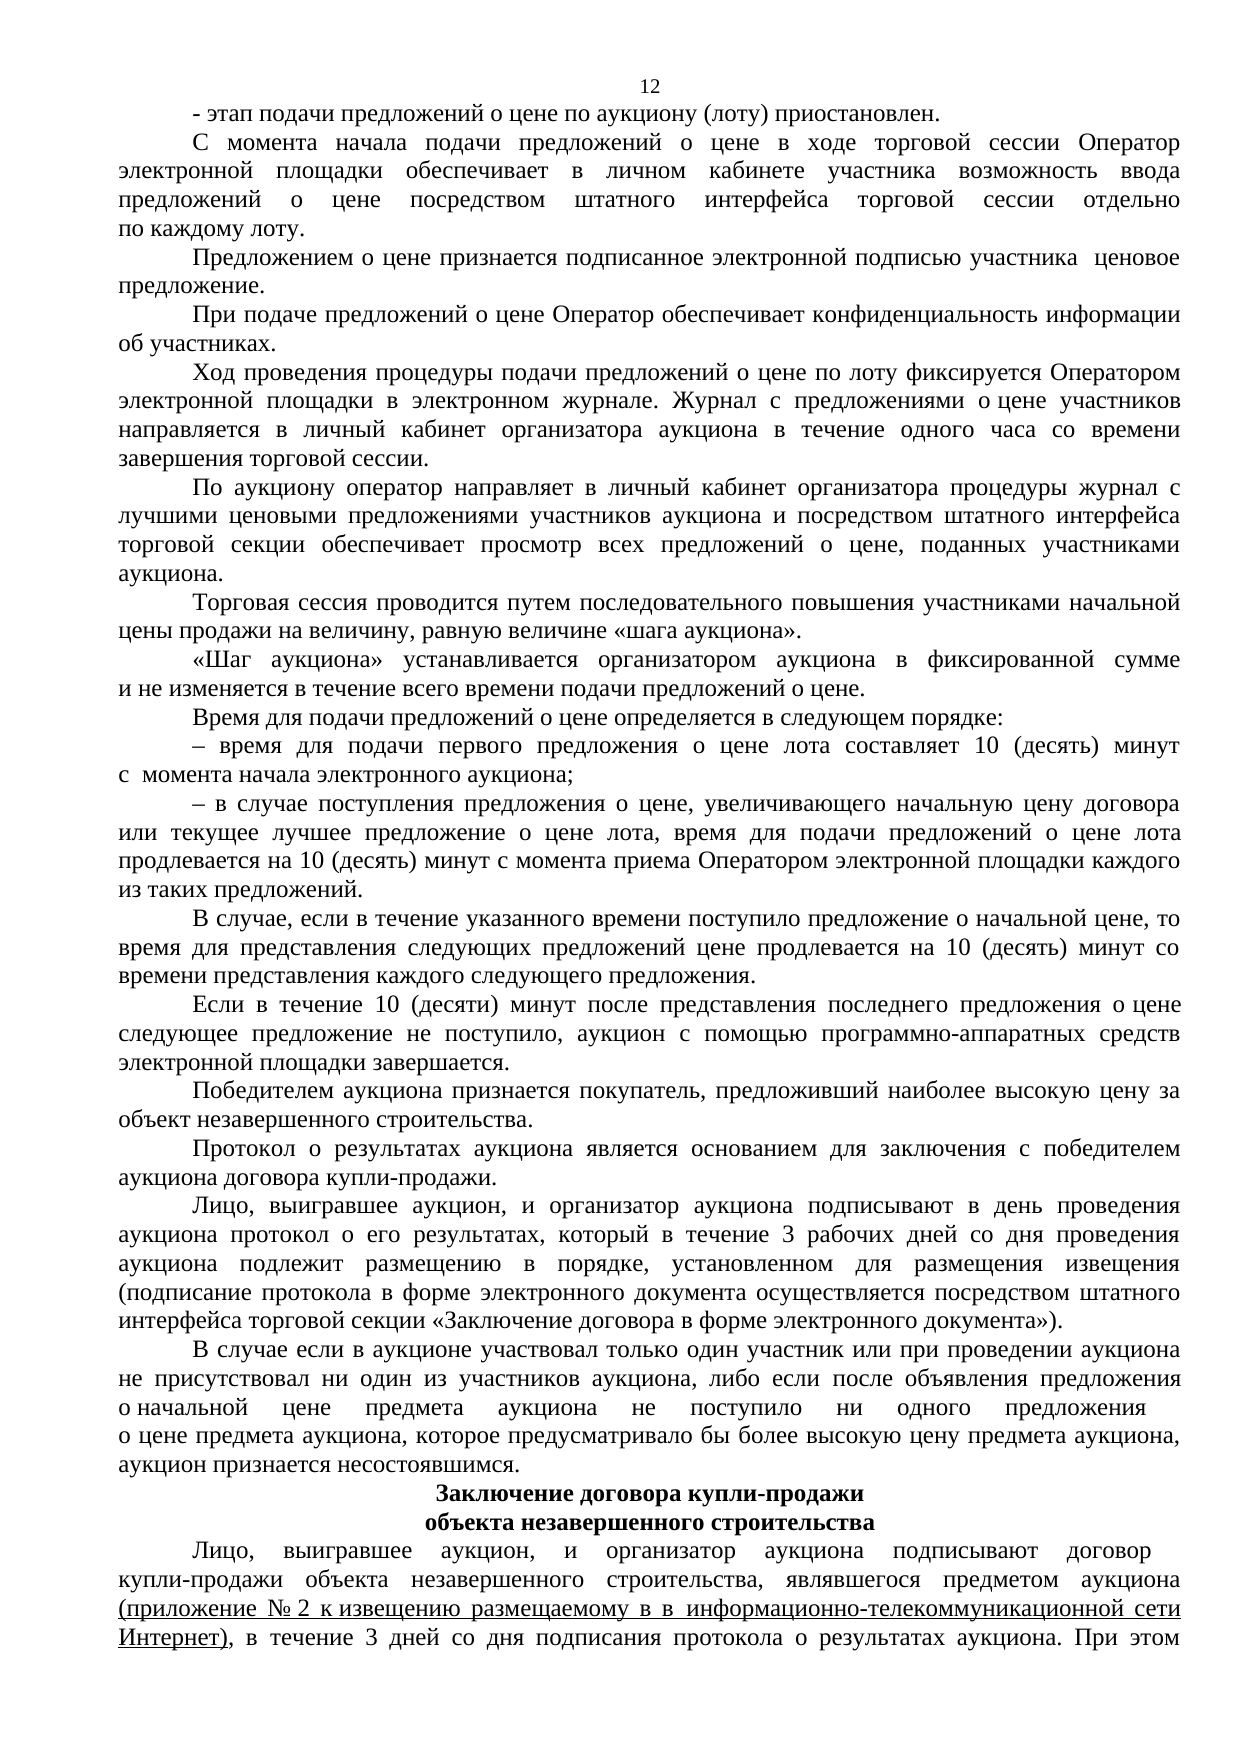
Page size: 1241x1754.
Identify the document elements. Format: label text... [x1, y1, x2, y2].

list Заключение договора купли-продажи [118, 1478, 1181, 1507]
text Победителем аукциона признается покупатель, предложивший наиболее высокую цену за объект незавершенного строительства. [118, 1075, 1181, 1133]
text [118, 1535, 1181, 1618]
text Торговая сессия проводится путем последовательного повышения участниками начальной цены продажи на величину, равную величине «шага аукциона». [118, 587, 1181, 644]
text – в случае поступления предложения о цене, увеличивающего начальную цену договора или текущее лучшее предложение о цене лота, время для подачи предложений о цене лота продлевается на 10 (десять) минут с момента приема Оператором электронной площадки каждого из таких предложений. [118, 788, 1181, 903]
text Ход проведения процедуры подачи предложений о цене по лоту фиксируется Оператором электронной площадки в электронном журнале. Журнал с предложениями о цене участников направляется в личный кабинет организатора аукциона в течение одного часа со времени завершения торговой сессии. [118, 357, 1181, 472]
text Лицо, выигравшее аукцион, и организатор аукциона подписывают в день проведения аукциона протокол о его результатах, который в течение 3 рабочих дней со дня проведения аукциона подлежит размещению в порядке, установленном для размещения извещения (подписание протокола в форме электронного документа осуществляется посредством штатного интерфейса торговой секции «Заключение договора в форме электронного документа»). [118, 1190, 1181, 1334]
text Предложением о цене признается подписанное электронной подписью участника ценовое предложение. [118, 242, 1181, 299]
text «Шаг аукциона» устанавливается организатором аукциона в фиксированной сумме и не изменяется в течение всего времени подачи предложений о цене. [118, 644, 1181, 702]
text Время для подачи предложений о цене определяется в следующем порядке: [118, 702, 1181, 730]
text В случае, если в течение указанного времени поступило предложение о начальной цене, то время для представления следующих предложений цене продлевается на 10 (десять) минут со времени представления каждого следующего предложения. [118, 903, 1181, 989]
text Если в течение 10 (десяти) минут после представления последнего предложения о цене следующее предложение не поступило, аукцион с помощью программно-аппаратных средств электронной площадки завершается. [118, 989, 1181, 1075]
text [118, 1619, 1181, 1650]
text – время для подачи первого предложения о цене лота составляет 10 (десять) минут с момента начала электронного аукциона; [118, 730, 1181, 788]
text В случае если в аукционе участвовал только один участник или при проведении аукциона не присутствовал ни один из участников аукциона, либо если после объявления предложения о начальной цене предмета аукциона не поступило ни одного предложения о цене предмета аукциона, которое предусматривало бы более высокую цену предмета аукциона, аукцион признается несостоявшимся. [118, 1334, 1181, 1478]
list объекта незавершенного строительства [118, 1507, 1181, 1535]
text С момента начала подачи предложений о цене в ходе торговой сессии Оператор электронной площадки обеспечивает в личном кабинете участника возможность ввода предложений о цене посредством штатного интерфейса торговой сессии отдельно по каждому лоту. [118, 127, 1181, 242]
text При подаче предложений о цене Оператор обеспечивает конфиденциальность информации об участниках. [118, 299, 1181, 357]
text Протокол о результатах аукциона является основанием для заключения с победителем аукциона договора купли-продажи. [118, 1133, 1181, 1190]
text - этап подачи предложений о цене по аукциону (лоту) приостановлен. [118, 98, 1181, 127]
text По аукциону оператор направляет в личный кабинет организатора процедуры журнал с лучшими ценовыми предложениями участников аукциона и посредством штатного интерфейса торговой секции обеспечивает просмотр всех предложений о цене, поданных участниками аукциона. [118, 472, 1181, 587]
